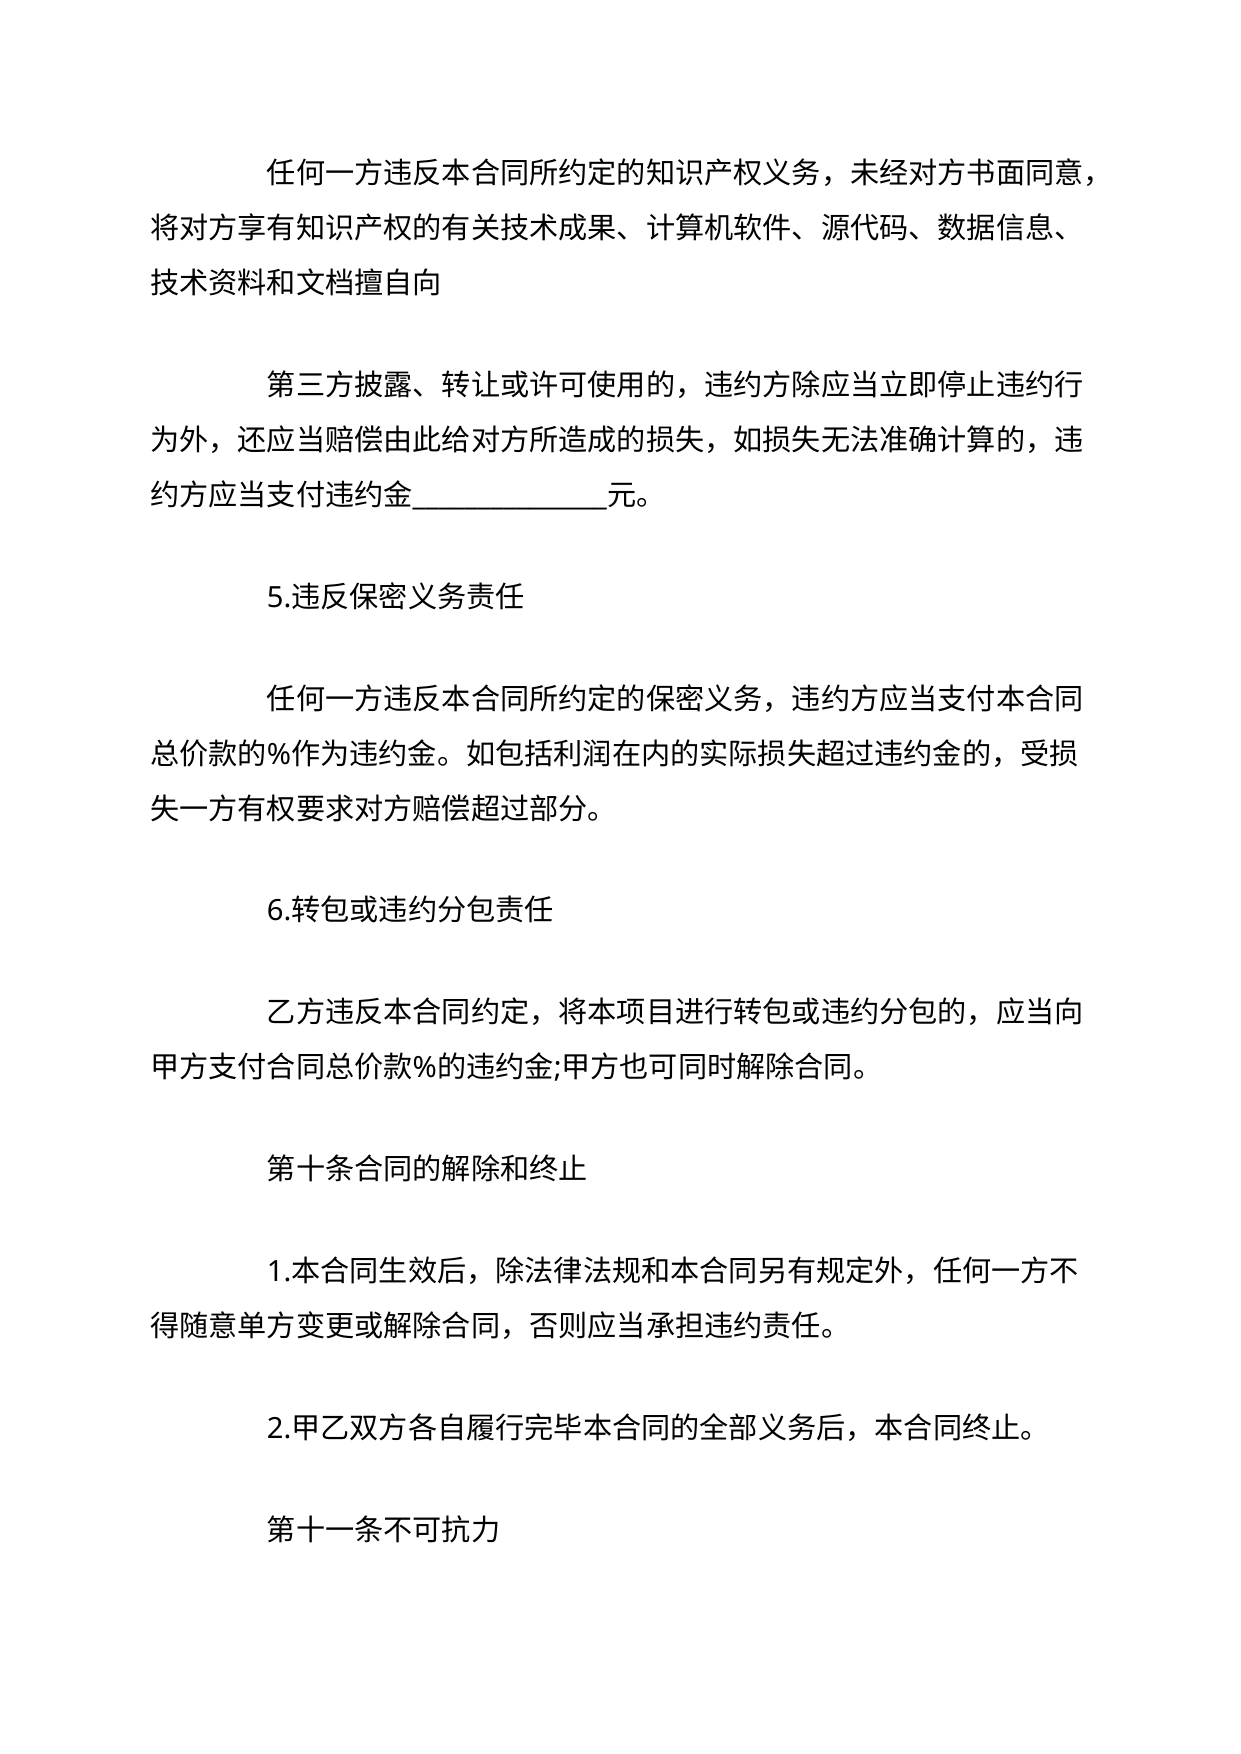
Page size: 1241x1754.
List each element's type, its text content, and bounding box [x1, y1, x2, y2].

text 乙方违反本合同约定，将本项目进行转包或违约分包的，应当向甲方支付合同总价款%的违约金;甲方也可同时解除合同。 [150, 989, 1090, 1086]
text 第十条合同的解除和终止 [150, 1146, 1090, 1188]
text 6.转包或违约分包责任 [150, 887, 1090, 929]
text 5.违反保密义务责任 [150, 573, 1090, 616]
text 第十一条不可抗力 [150, 1506, 1090, 1549]
text 1.本合同生效后，除法律法规和本合同另有规定外，任何一方不得随意单方变更或解除合同，否则应当承担违约责任。 [150, 1248, 1090, 1345]
text 第三方披露、转让或许可使用的，违约方除应当立即停止违约行为外，还应当赔偿由此给对方所造成的损失，如损失无法准确计算的，违约方应当支付违约金_______________元。 [150, 362, 1090, 514]
text 任何一方违反本合同所约定的保密义务，违约方应当支付本合同总价款的%作为违约金。如包括利润在内的实际损失超过违约金的，受损失一方有权要求对方赔偿超过部分。 [150, 675, 1090, 827]
text 2.甲乙双方各自履行完毕本合同的全部义务后，本合同终止。 [150, 1404, 1090, 1447]
text 任何一方违反本合同所约定的知识产权义务，未经对方书面同意，将对方享有知识产权的有关技术成果、计算机软件、源代码、数据信息、技术资料和文档擅自向 [150, 150, 1090, 302]
